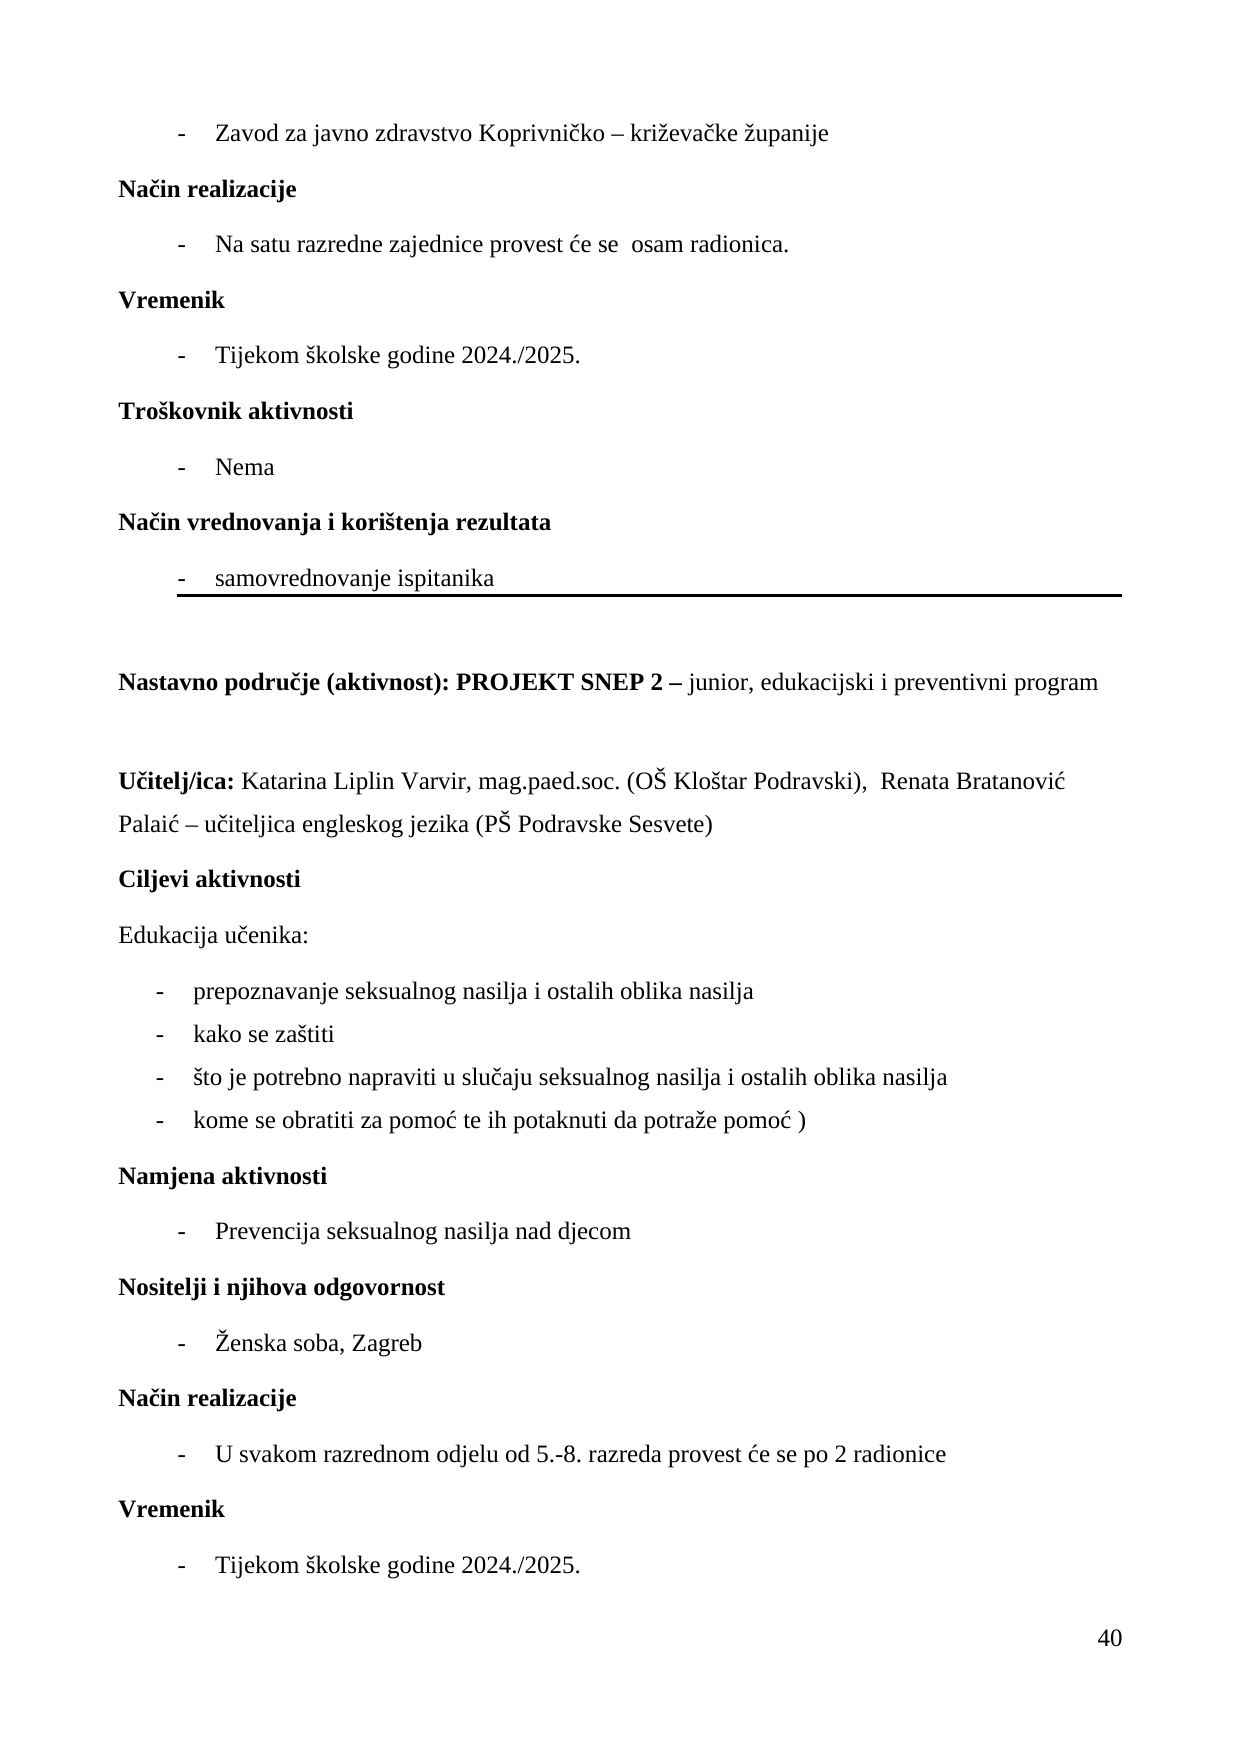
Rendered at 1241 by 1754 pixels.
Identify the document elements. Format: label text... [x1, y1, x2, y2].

list kome se obratiti za pomoć te ih potaknuti da potraže pomoć ) [156, 1105, 1122, 1134]
list Tijekom školske godine 2024./2025. [177, 1550, 1122, 1579]
list samovrednovanje ispitanika [177, 563, 1122, 594]
text Nastavno područje (aktivnost): PROJEKT SNEP 2 – junior, edukacijski i preventivni program [118, 667, 1122, 696]
text Ciljevi aktivnosti [118, 864, 1122, 893]
list Ženska soba, Zagreb [177, 1328, 1122, 1356]
text Način realizacije [118, 174, 1122, 202]
list Prevencija seksualnog nasilja nad djecom [177, 1216, 1122, 1245]
list kako se zaštiti [156, 1019, 1122, 1048]
list što je potrebno napraviti u slučaju seksualnog nasilja i ostalih oblika nasilja [156, 1062, 1122, 1091]
text Učitelj/ica: Katarina Liplin Varvir, mag.paed.soc. (OŠ Kloštar Podravski), Renata Bratanović Palaić – učiteljica engleskog jezika (PŠ Podravske Sesvete) [118, 766, 1122, 838]
text Edukacija učenika: [118, 920, 1122, 949]
text Način vrednovanja i korištenja rezultata [118, 507, 1122, 536]
list Zavod za javno zdravstvo Koprivničko – križevačke županije [177, 118, 1122, 147]
list Nema [177, 452, 1122, 481]
text Namjena aktivnosti [118, 1161, 1122, 1189]
list U svakom razrednom odjelu od 5.-8. razreda provest će se po 2 radionice [177, 1439, 1122, 1468]
text Vremenik [118, 285, 1122, 314]
text Način realizacije [118, 1383, 1122, 1412]
list Tijekom školske godine 2024./2025. [177, 341, 1122, 369]
text Vremenik [118, 1494, 1122, 1523]
list Na satu razredne zajednice provest će se osam radionica. [177, 229, 1122, 258]
text Troškovnik aktivnosti [118, 396, 1122, 425]
text Nositelji i njihova odgovornost [118, 1272, 1122, 1301]
list prepoznavanje seksualnog nasilja i ostalih oblika nasilja [156, 976, 1122, 1004]
